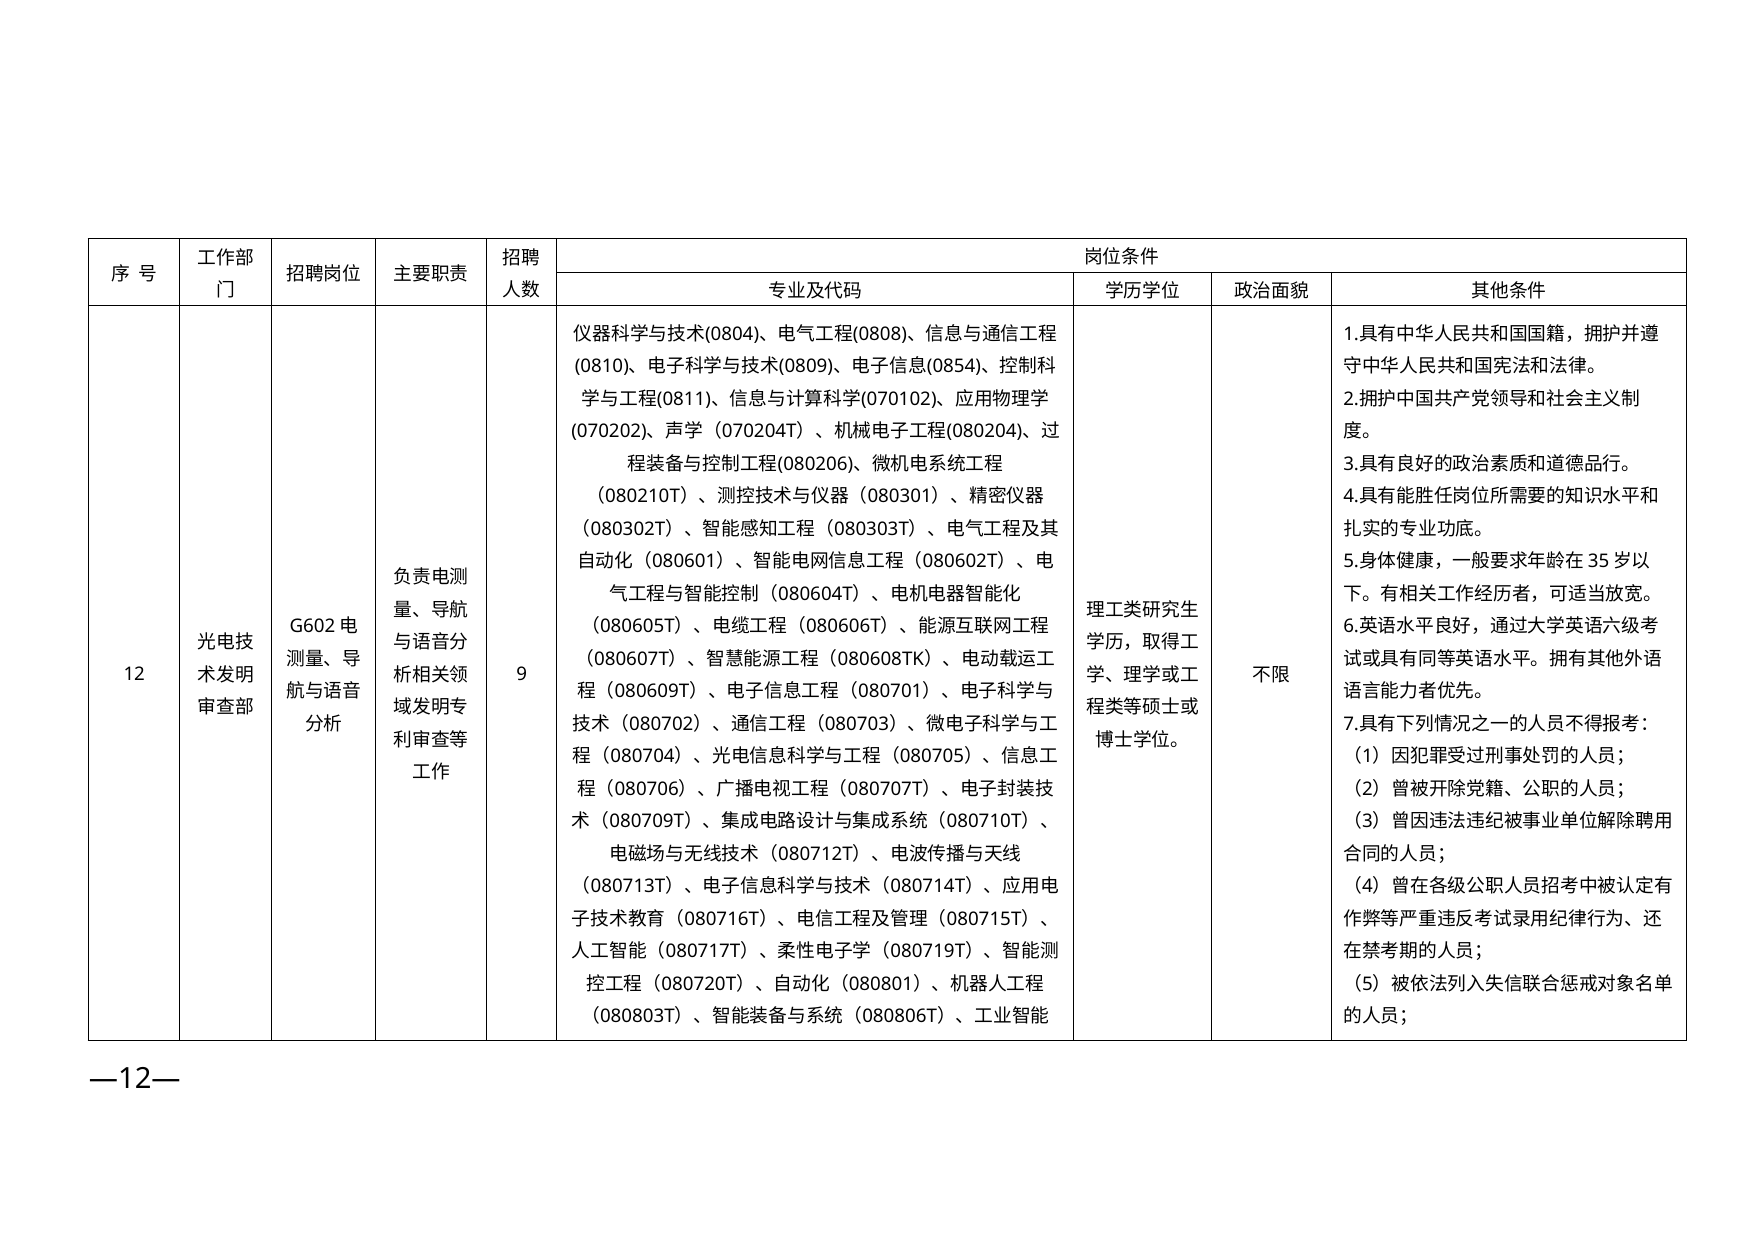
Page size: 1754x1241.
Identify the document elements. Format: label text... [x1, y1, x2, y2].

table_cell 学历学位 [1074, 273, 1211, 305]
table_cell 专业及代码 [557, 273, 1073, 305]
table_cell 不限 [1212, 306, 1331, 1040]
table_cell 光电技术发明审查部 [180, 306, 271, 1040]
table_header 主要职责 [376, 239, 486, 305]
table_cell 理工类研究生学历，取得工学、理学或工程类等硕士或博士学位。 [1074, 306, 1211, 1040]
table_header 招聘 人数 [487, 239, 556, 305]
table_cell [1332, 306, 1686, 1040]
table_header 招聘岗位 [272, 239, 375, 305]
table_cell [557, 306, 1073, 1040]
table_cell 9 [487, 306, 556, 1040]
table_header 工作部门 [180, 239, 271, 305]
table_header 序 号 [89, 239, 179, 305]
table_cell G602电测量、导航与语音分析 [272, 306, 375, 1040]
table_cell 其他条件 [1332, 273, 1686, 305]
table_cell 负责电测量、导航与语音分析相关领域发明专利审查等工作 [376, 306, 486, 1040]
table_cell 政治面貌 [1212, 273, 1331, 305]
table_cell 12 [89, 306, 179, 1040]
table_header 岗位条件 [557, 239, 1686, 272]
